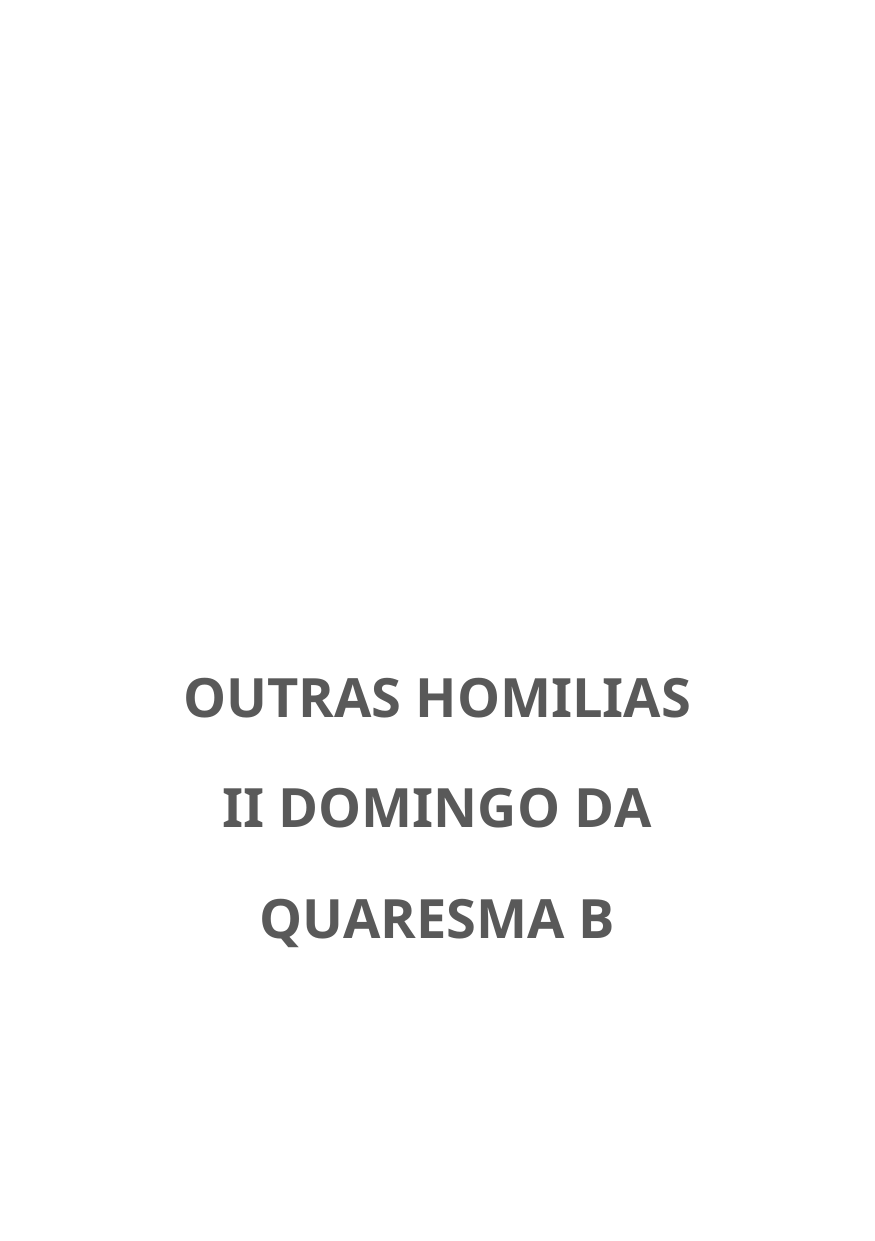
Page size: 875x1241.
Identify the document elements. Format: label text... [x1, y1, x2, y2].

text II DOMINGO DA QUARESMA B [75, 770, 799, 954]
text OUTRAS HOMILIAS [75, 659, 799, 733]
